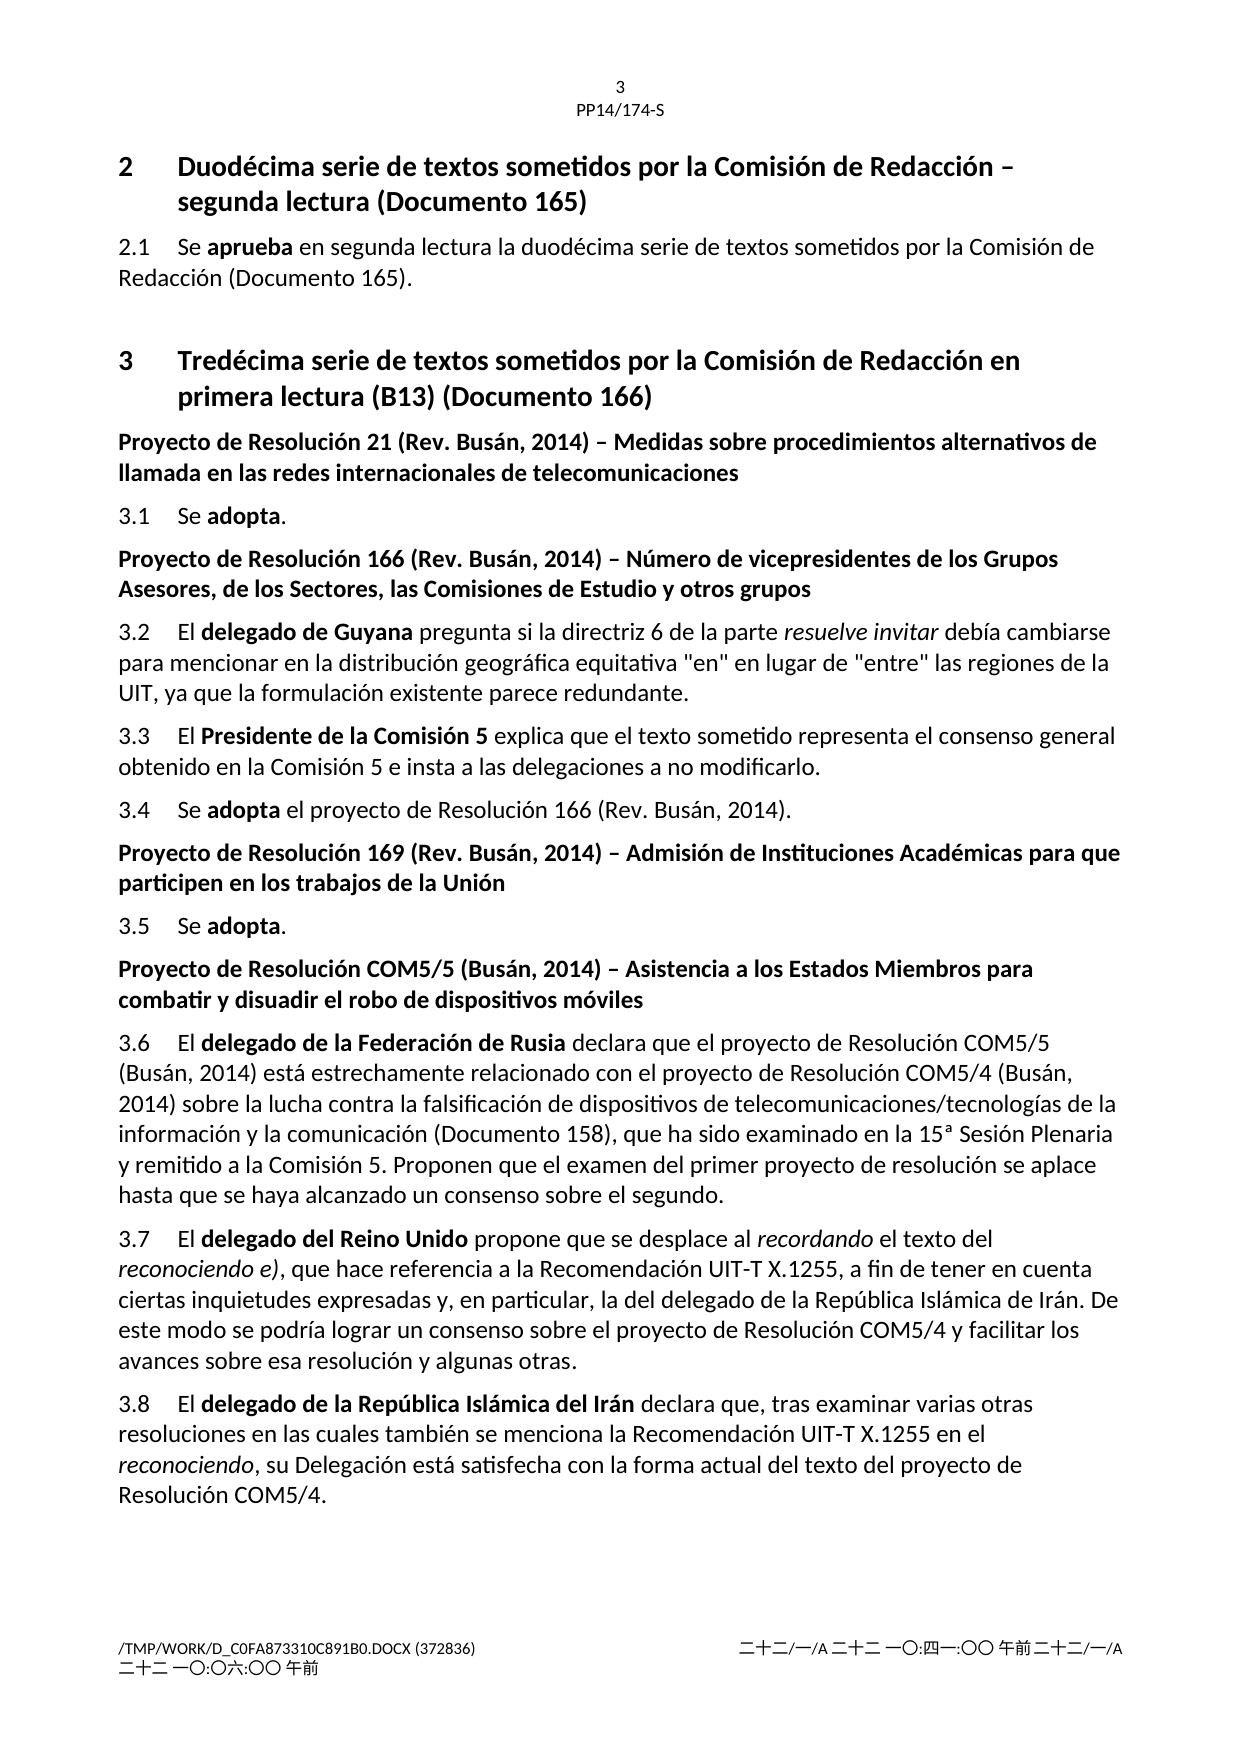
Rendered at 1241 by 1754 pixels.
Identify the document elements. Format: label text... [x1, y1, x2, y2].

text 3.3 El Presidente de la Comisión 5 explica que el texto sometido representa el consenso general obtenido en la Comisión 5 e insta a las delegaciones a no modificarlo. [118, 720, 1122, 781]
text 3.4 Se adopta el proyecto de Resolución 166 (Rev. Busán, 2014). [118, 794, 1122, 824]
text 3.5 Se adopta. [118, 911, 1122, 941]
text 3.1 Se adopta. [118, 500, 1122, 530]
text Proyecto de Resolución COM5/5 (Busán, 2014) – Asistencia a los Estados Miembros para combatir y disuadir el robo de dispositivos móviles [118, 953, 1122, 1014]
text 3.8 El delegado de la República Islámica del Irán declara que, tras examinar varias otras resoluciones en las cuales también se menciona la Recomendación UIT-T X.1255 en el reconociendo, su Delegación está satisfecha con la forma actual del texto del proyecto de Resolución COM5/4. [118, 1388, 1122, 1510]
subtitle 3 Tredécima serie de textos sometidos por la Comisión de Redacción en primera lectura (B13) (Documento 166) [118, 342, 1122, 414]
text Proyecto de Resolución 21 (Rev. Busán, 2014) – Medidas sobre procedimientos alternativos de llamada en las redes internacionales de telecomunicaciones [118, 426, 1122, 487]
subtitle 2 Duodécima serie de textos sometidos por la Comisión de Redacción – segunda lectura (Documento 165) [118, 148, 1122, 219]
text Proyecto de Resolución 166 (Rev. Busán, 2014) – Número de vicepresidentes de los Grupos Asesores, de los Sectores, las Comisiones de Estudio y otros grupos [118, 543, 1122, 604]
text 3.7 El delegado del Reino Unido propone que se desplace al recordando el texto del reconociendo e), que hace referencia a la Recomendación UIT-T X.1255, a fin de tener en cuenta ciertas inquietudes expresadas y, en particular, la del delegado de la República Islámica de Irán. De este modo se podría lograr un consenso sobre el proyecto de Resolución COM5/4 y facilitar los avances sobre esa resolución y algunas otras. [118, 1223, 1122, 1375]
text 2.1 Se aprueba en segunda lectura la duodécima serie de textos sometidos por la Comisión de Redacción (Documento 165). [118, 231, 1122, 292]
text 3.2 El delegado de Guyana pregunta si la directriz 6 de la parte resuelve invitar debía cambiarse para mencionar en la distribución geográfica equitativa "en" en lugar de "entre" las regiones de la UIT, ya que la formulación existente parece redundante. [118, 616, 1122, 708]
text 3.6 El delegado de la Federación de Rusia declara que el proyecto de Resolución COM5/5 (Busán, 2014) está estrechamente relacionado con el proyecto de Resolución COM5/4 (Busán, 2014) sobre la lucha contra la falsificación de dispositivos de telecomunicaciones/tecnologías de la información y la comunicación (Documento 158), que ha sido examinado en la 15ª Sesión Plenaria y remitido a la Comisión 5. Proponen que el examen del primer proyecto de resolución se aplace hasta que se haya alcanzado un consenso sobre el segundo. [118, 1027, 1122, 1210]
text Proyecto de Resolución 169 (Rev. Busán, 2014) – Admisión de Instituciones Académicas para que participen en los trabajos de la Unión [118, 837, 1122, 898]
